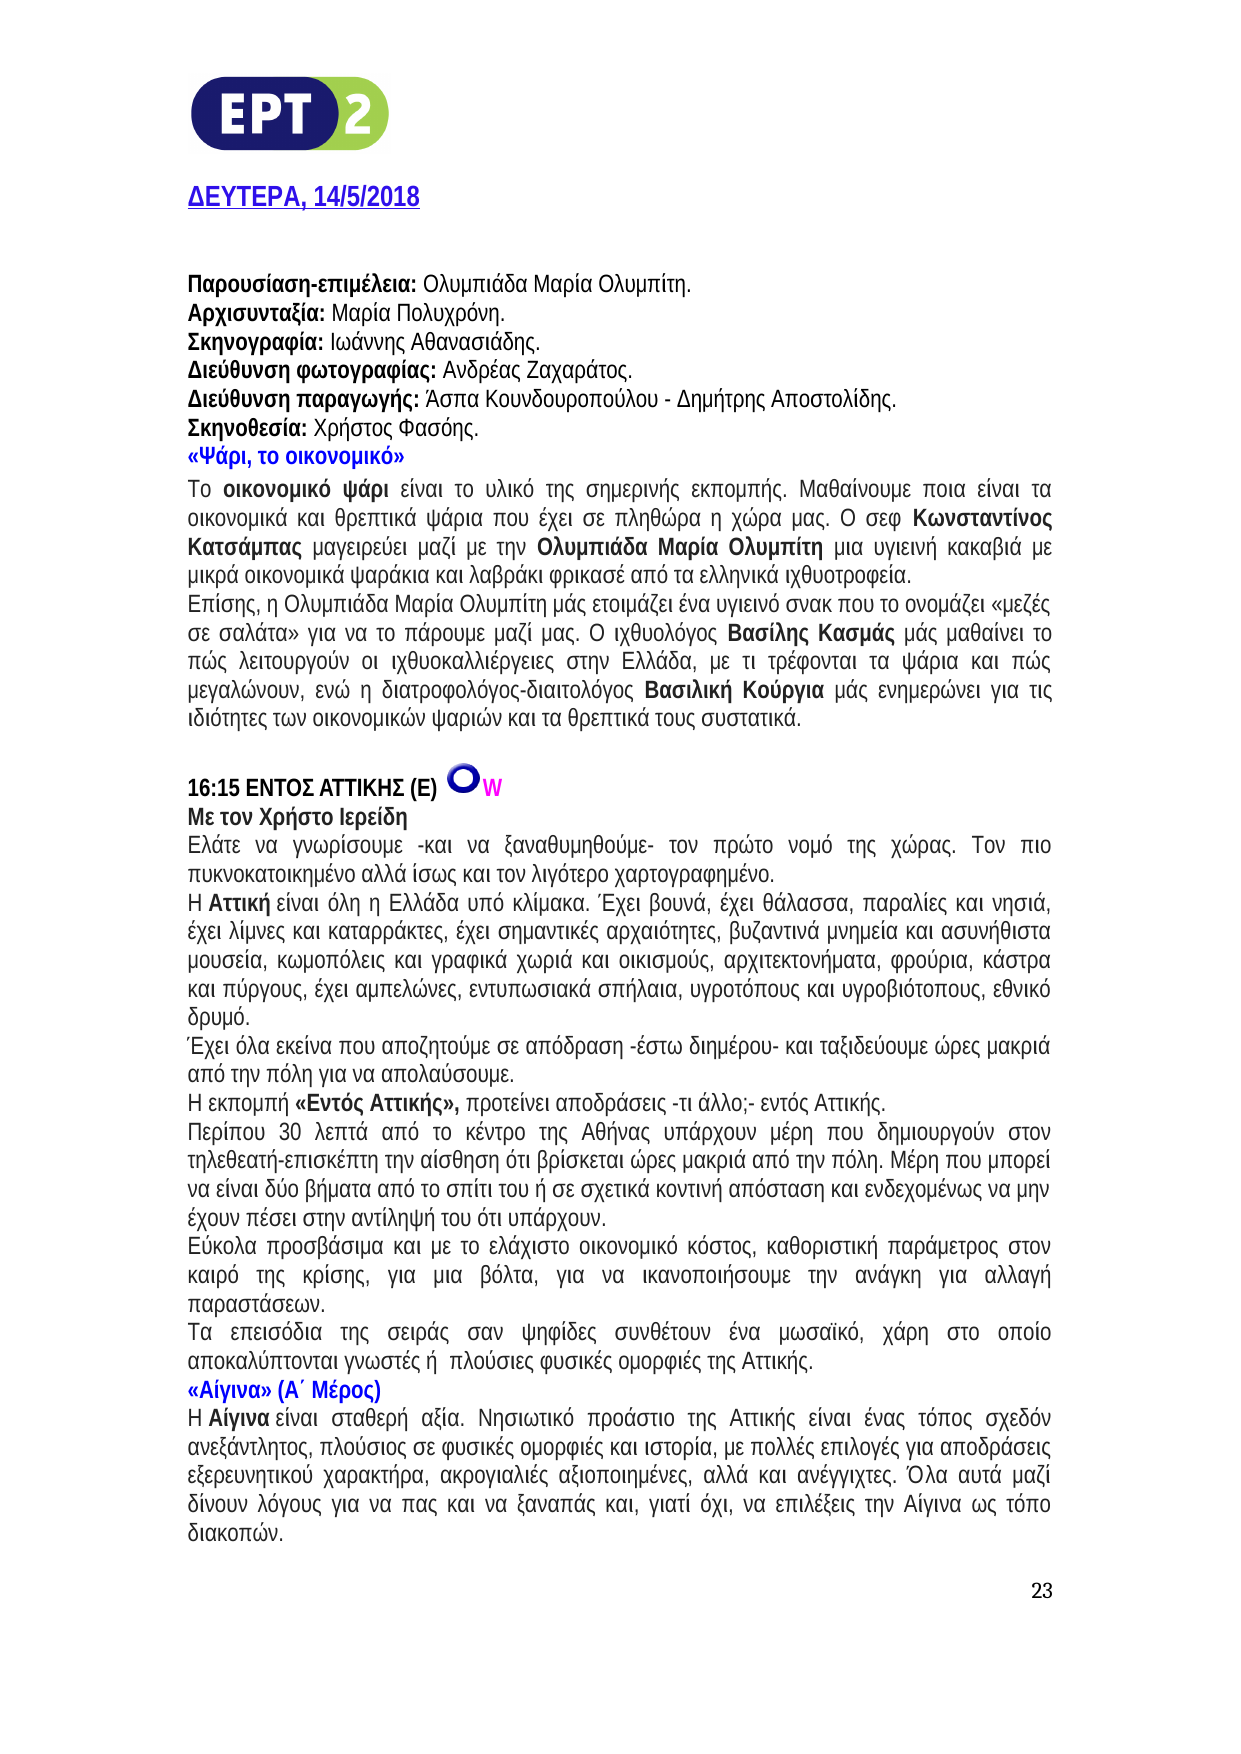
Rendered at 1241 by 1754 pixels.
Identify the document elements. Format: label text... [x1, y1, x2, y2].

text Σκηνοθεσία: Χρήστος Φασόης. [187, 413, 1053, 441]
text ΔΕΥΤΕΡΑ, 14/5/2018 [187, 179, 1053, 212]
text «Ψάρι, το οικονομικό» [187, 441, 1053, 470]
text Περίπου 30 λεπτά από το κέντρο της Αθήνας υπάρχουν μέρη που δημιουργούν στον τηλεθεατή-επισκέπτη την αίσθηση ότι βρίσκεται ώρες μακριά από την πόλη. Μέρη που μπορεί να είναι δύο βήματα από το σπίτι του ή σε σχετικά κοντινή απόσταση και ενδεχομένως να μην έχουν πέσει στην αντίληψή του ότι υπάρχουν. [187, 1117, 1053, 1231]
text Διεύθυνση παραγωγής: Άσπα Κουνδουροπούλου - Δημήτρης Αποστολίδης. [187, 384, 1053, 413]
picture [187, 73, 392, 154]
text Τα επεισόδια της σειράς σαν ψηφίδες συνθέτουν ένα μωσαϊκό, χάρη στο οποίο αποκαλύπτονται γνωστές ή πλούσιες φυσικές ομορφιές της Αττικής. [187, 1317, 1053, 1374]
text «Αίγινα» (Α΄ Μέρος) [187, 1374, 1053, 1403]
text 16:15 ΕΝΤΟΣ ΑΤΤΙΚΗΣ (Ε) W [187, 761, 1053, 802]
text Η εκπομπή «Εντός Αττικής», προτείνει αποδράσεις -τι άλλο;- εντός Αττικής. [187, 1088, 1053, 1117]
text Διεύθυνση φωτογραφίας: Ανδρέας Ζαχαράτος. [187, 355, 1053, 384]
text Επίσης, η Ολυμπιάδα Μαρία Ολυμπίτη μάς ετοιμάζει ένα υγιεινό σνακ που το ονομάζει «μεζές σε σαλάτα» για να το πάρουμε μαζί μας. Ο ιχθυολόγος Βασίλης Κασμάς μάς μαθαίνει το πώς λειτουργούν οι ιχθυοκαλλιέργειες στην Ελλάδα, με τι τρέφονται τα ψάρια και πώς μεγαλώνουν, ενώ η διατροφολόγος-διαιτολόγος Βασιλική Κούργια μάς ενημερώνει για τις ιδιότητες των οικονομικών ψαριών και τα θρεπτικά τους συστατικά. [187, 589, 1053, 732]
text Έχει όλα εκείνα που αποζητούμε σε απόδραση -έστω διημέρου- και ταξιδεύουμε ώρες μακριά από την πόλη για να απολαύσουμε. [187, 1031, 1053, 1088]
text Αρχισυνταξία: Μαρία Πολυχρόνη. [187, 298, 1053, 327]
text Με τον Χρήστο Ιερείδη [187, 802, 1053, 830]
text Παρουσίαση-επιμέλεια: Ολυμπιάδα Μαρία Ολυμπίτη. [187, 269, 1053, 298]
text Η Αττική είναι όλη η Ελλάδα υπό κλίμακα. Έχει βουνά, έχει θάλασσα, παραλίες και νησιά, έχει λίμνες και καταρράκτες, έχει σημαντικές αρχαιότητες, βυζαντινά μνημεία και ασυνήθιστα μουσεία, κωμοπόλεις και γραφικά χωριά και οικισμούς, αρχιτεκτονήματα, φρούρια, κάστρα και πύργους, έχει αμπελώνες, εντυπωσιακά σπήλαια, υγροτόπους και υγροβιότοπους, εθνικό δρυμό. [187, 888, 1053, 1031]
picture [443, 760, 483, 797]
text Η Αίγινα είναι σταθερή αξία. Νησιωτικό προάστιο της Αττικής είναι ένας τόπος σχεδόν ανεξάντλητος, πλούσιος σε φυσικές ομορφιές και ιστορία, με πολλές επιλογές για αποδράσεις εξερευνητικού χαρακτήρα, ακρογιαλιές αξιοποιημένες, αλλά και ανέγγιχτες. Όλα αυτά μαζί δίνουν λόγους για να πας και να ξαναπάς και, γιατί όχι, να επιλέξεις την Αίγινα ως τόπο διακοπών. [187, 1403, 1053, 1546]
text Το οικονομικό ψάρι είναι το υλικό της σημερινής εκπομπής. Μαθαίνουμε ποια είναι τα οικονομικά και θρεπτικά ψάρια που έχει σε πληθώρα η χώρα μας. Ο σεφ Κωνσταντίνος Κατσάμπας μαγειρεύει μαζί με την Ολυμπιάδα Μαρία Ολυμπίτη μια υγιεινή κακαβιά με μικρά οικονομικά ψαράκια και λαβράκι φρικασέ από τα ελληνικά ιχθυοτροφεία. [187, 474, 1053, 589]
text Σκηνογραφία: Ιωάννης Αθανασιάδης. [187, 327, 1053, 355]
text Ελάτε να γνωρίσουμε -και να ξαναθυμηθούμε- τον πρώτο νομό της χώρας. Τον πιο πυκνοκατοικημένο αλλά ίσως και τον λιγότερο χαρτογραφημένο. [187, 830, 1053, 888]
text Εύκολα προσβάσιμα και με το ελάχιστο οικονομικό κόστος, καθοριστική παράμετρος στον καιρό της κρίσης, για μια βόλτα, για να ικανοποιήσουμε την ανάγκη για αλλαγή παραστάσεων. [187, 1231, 1053, 1317]
